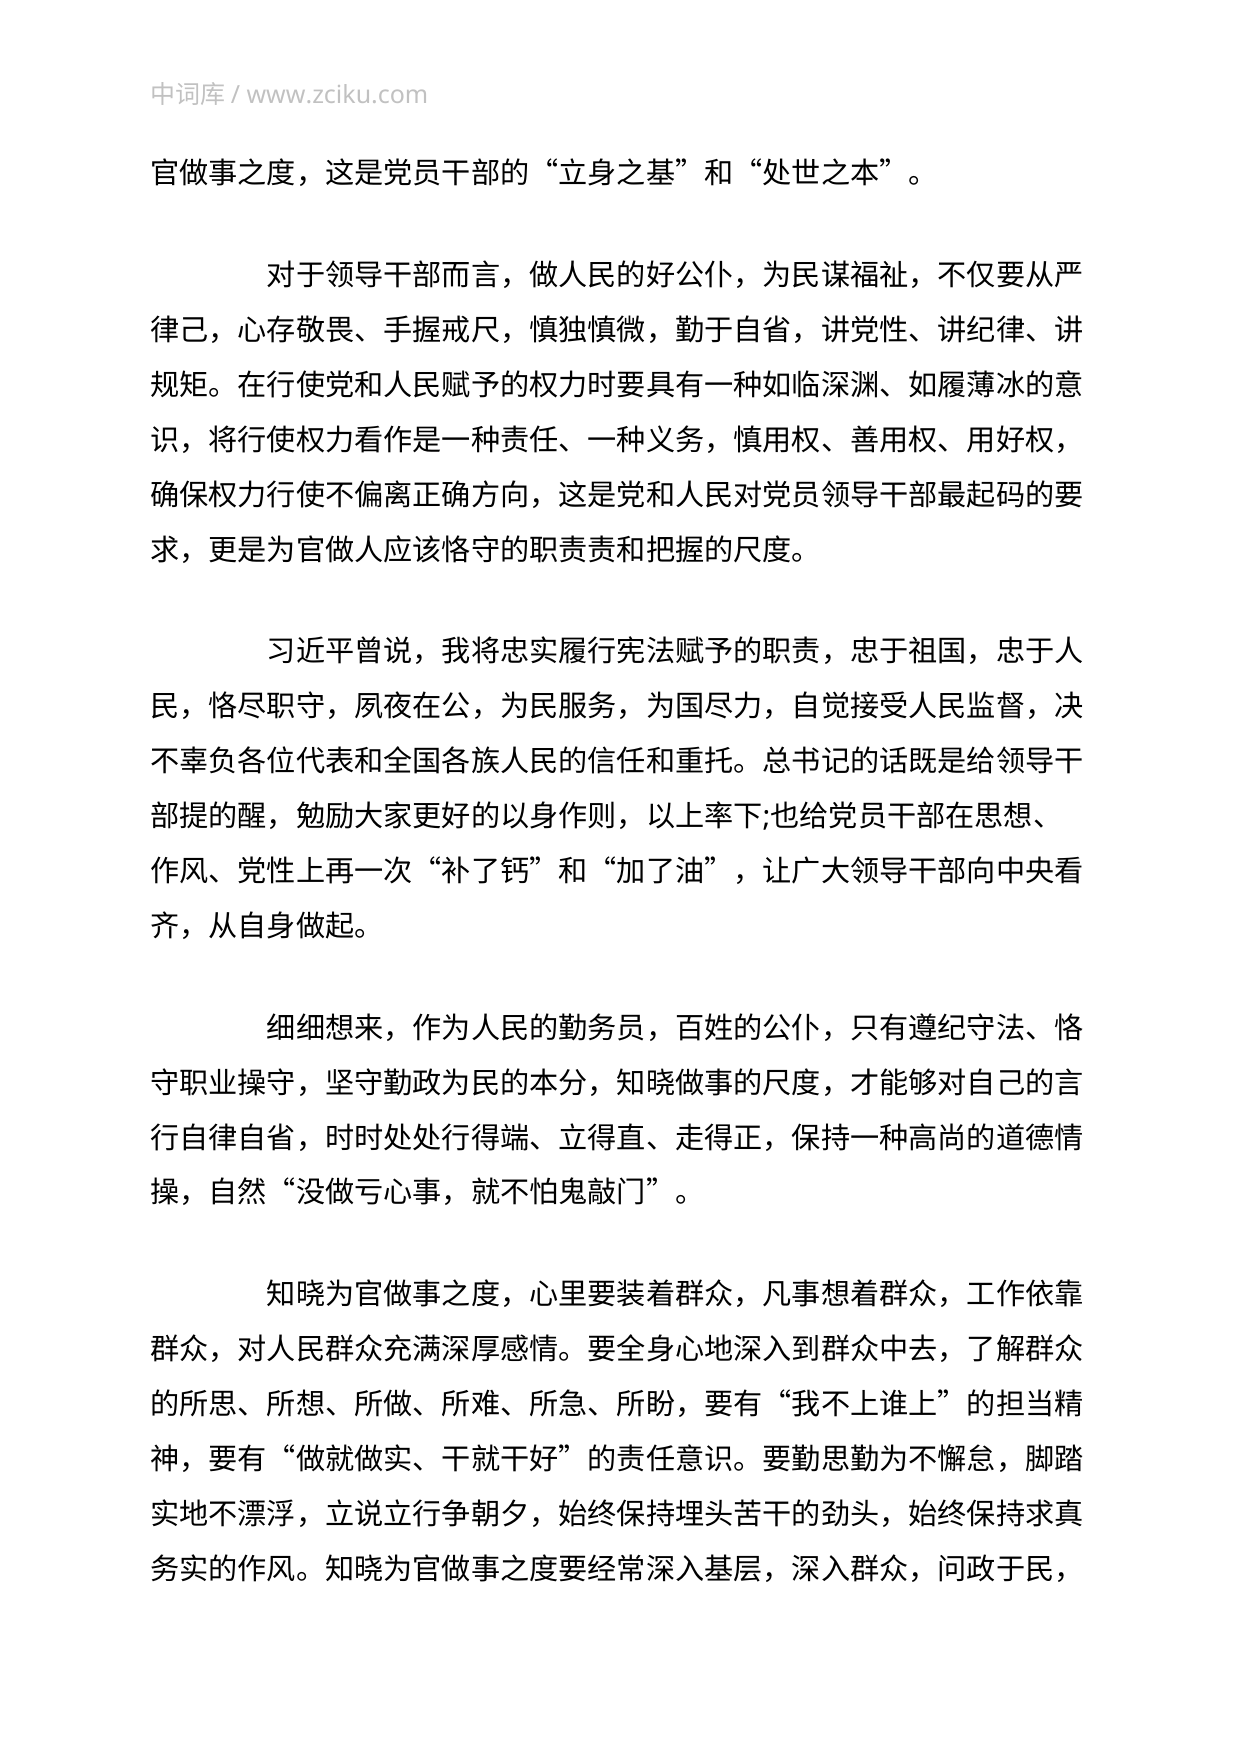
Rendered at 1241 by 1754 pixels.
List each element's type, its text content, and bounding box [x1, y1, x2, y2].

text 对于领导干部而言，做人民的好公仆，为民谋福祉，不仅要从严律己，心存敬畏、手握戒尺，慎独慎微，勤于自省，讲党性、讲纪律、讲规矩。在行使党和人民赋予的权力时要具有一种如临深渊、如履薄冰的意识，将行使权力看作是一种责任、一种义务，慎用权、善用权、用好权，确保权力行使不偏离正确方向，这是党和人民对党员领导干部最起码的要求，更是为官做人应该恪守的职责责和把握的尺度。 [150, 252, 1090, 568]
text 细细想来，作为人民的勤务员，百姓的公仆，只有遵纪守法、恪守职业操守，坚守勤政为民的本分，知晓做事的尺度，才能够对自己的言行自律自省，时时处处行得端、立得直、走得正，保持一种高尚的道德情操，自然“没做亏心事，就不怕鬼敲门”。 [150, 1004, 1090, 1211]
text 习近平曾说，我将忠实履行宪法赋予的职责，忠于祖国，忠于人民，恪尽职守，夙夜在公，为民服务，为国尽力，自觉接受人民监督，决不辜负各位代表和全国各族人民的信任和重托。总书记的话既是给领导干部提的醒，勉励大家更好的以身作则，以上率下;也给党员干部在思想、作风、党性上再一次“补了钙”和“加了油”，让广大领导干部向中央看齐，从自身做起。 [150, 628, 1090, 945]
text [150, 150, 1090, 192]
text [150, 1271, 1090, 1588]
